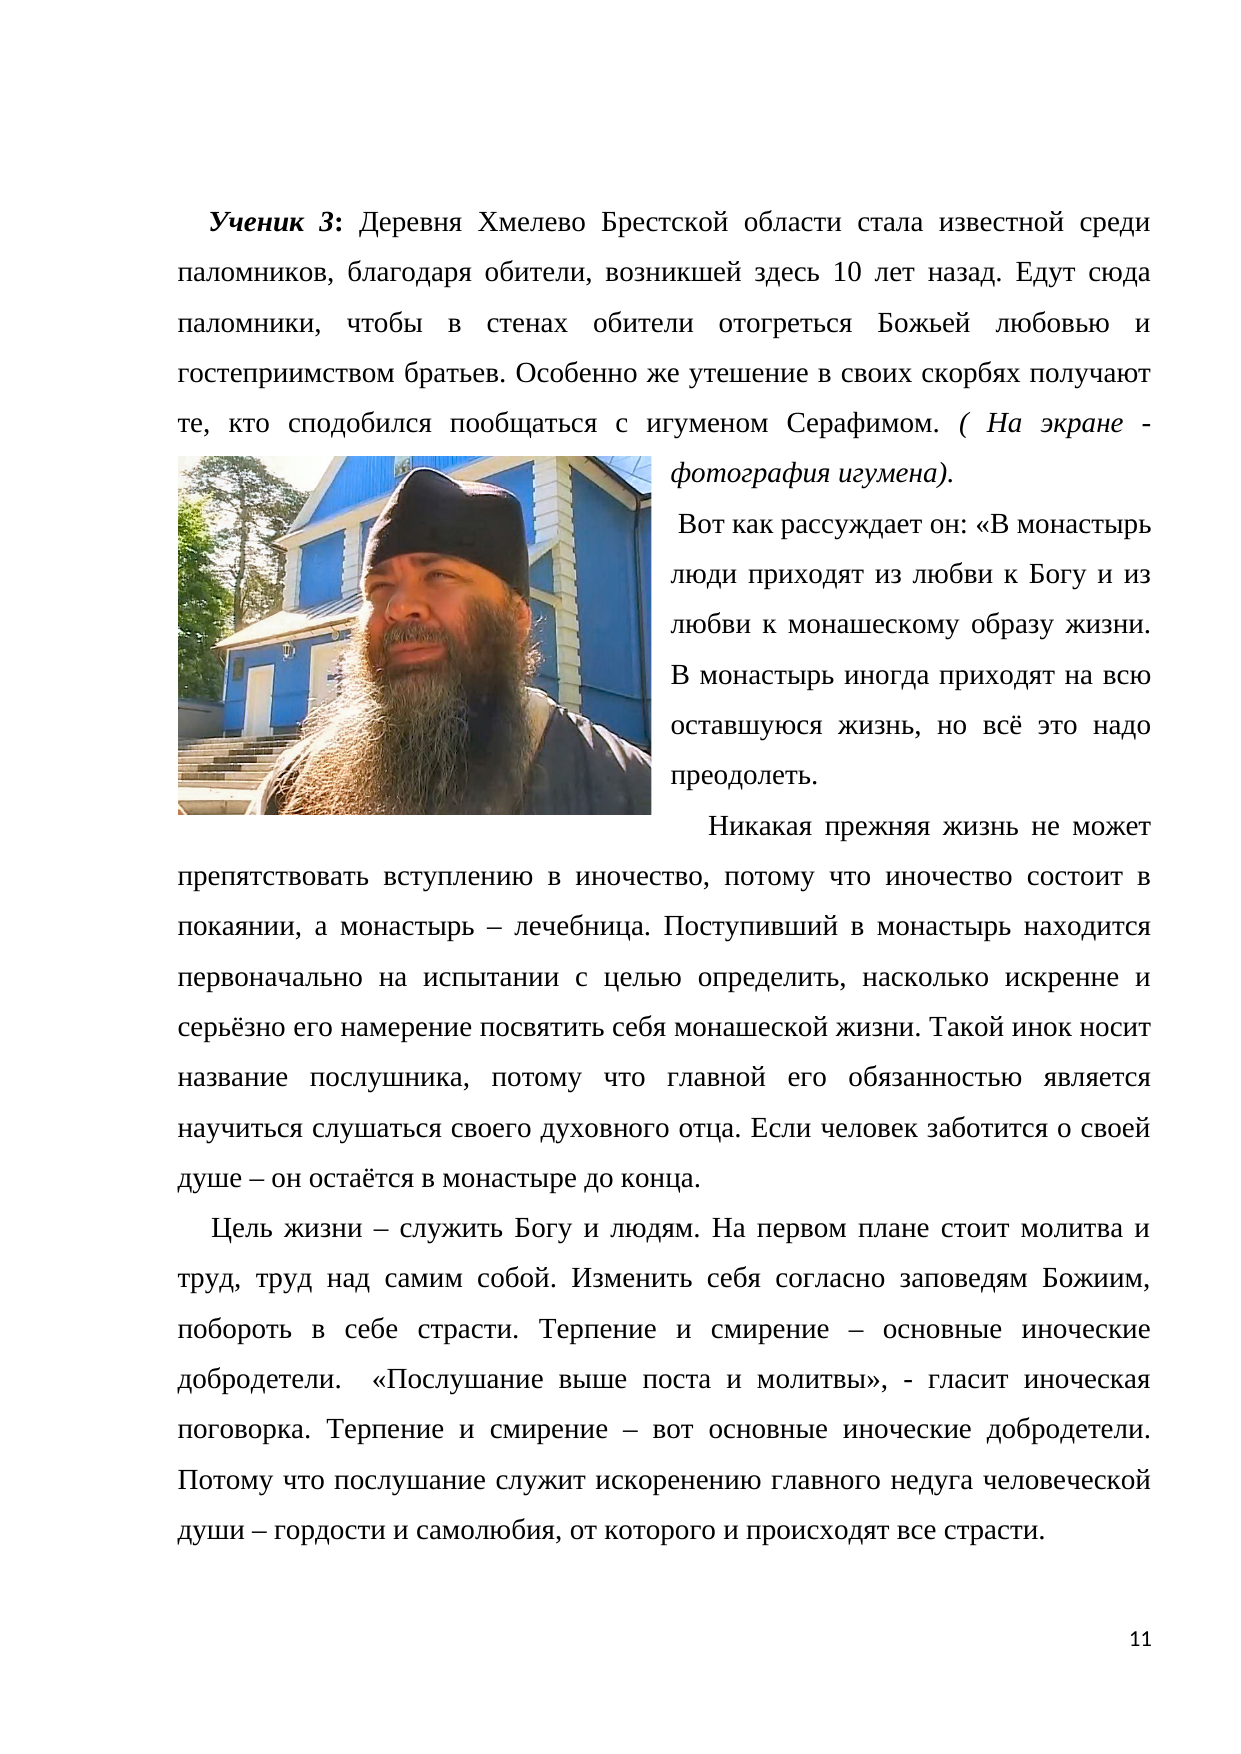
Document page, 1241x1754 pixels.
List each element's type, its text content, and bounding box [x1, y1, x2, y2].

text Ученик 3: Деревня Хмелево Брестской области стала известной среди паломников, благодаря обители, возникшей здесь 10 лет назад. Едут сюда паломники, чтобы в стенах обители отогреться Божьей любовью и гостеприимством братьев. Особенно же утешение в своих скорбях получают те, кто сподобился пообщаться с игуменом Серафимом. ( На экране - фотография игумена). [177, 204, 1152, 489]
text Цель жизни – служить Богу и людям. На первом плане стоит молитва и труд, труд над самим собой. Изменить себя согласно заповедям Божиим, побороть в себе страсти. Терпение и смирение – основные иноческие добродетели. «Послушание выше поста и молитвы», - гласит иноческая поговорка. Терпение и смирение – вот основные иноческие добродетели. Потому что послушание служит искоренению главного недуга человеческой души – гордости и самолюбия, от которого и происходят все страсти. [177, 1210, 1152, 1546]
picture [178, 456, 652, 815]
text Вот как рассуждает он: «В монастырь люди приходят из любви к Богу и из любви к монашескому образу жизни. В монастырь иногда приходят на всю оставшуюся жизнь, но всё это надо преодолеть. [652, 506, 1152, 791]
text Никакая прежняя жизнь не может препятствовать вступлению в иночество, потому что иночество состоит в покаянии, а монастырь – лечебница. Поступивший в монастырь находится первоначально на испытании с целью определить, насколько искренне и серьёзно его намерение посвятить себя монашеской жизни. Такой инок носит название послушника, потому что главной его обязанностью является научиться слушаться своего духовного отца. Если человек заботится о своей душе – он остаётся в монастыре до конца. [177, 808, 1152, 1193]
